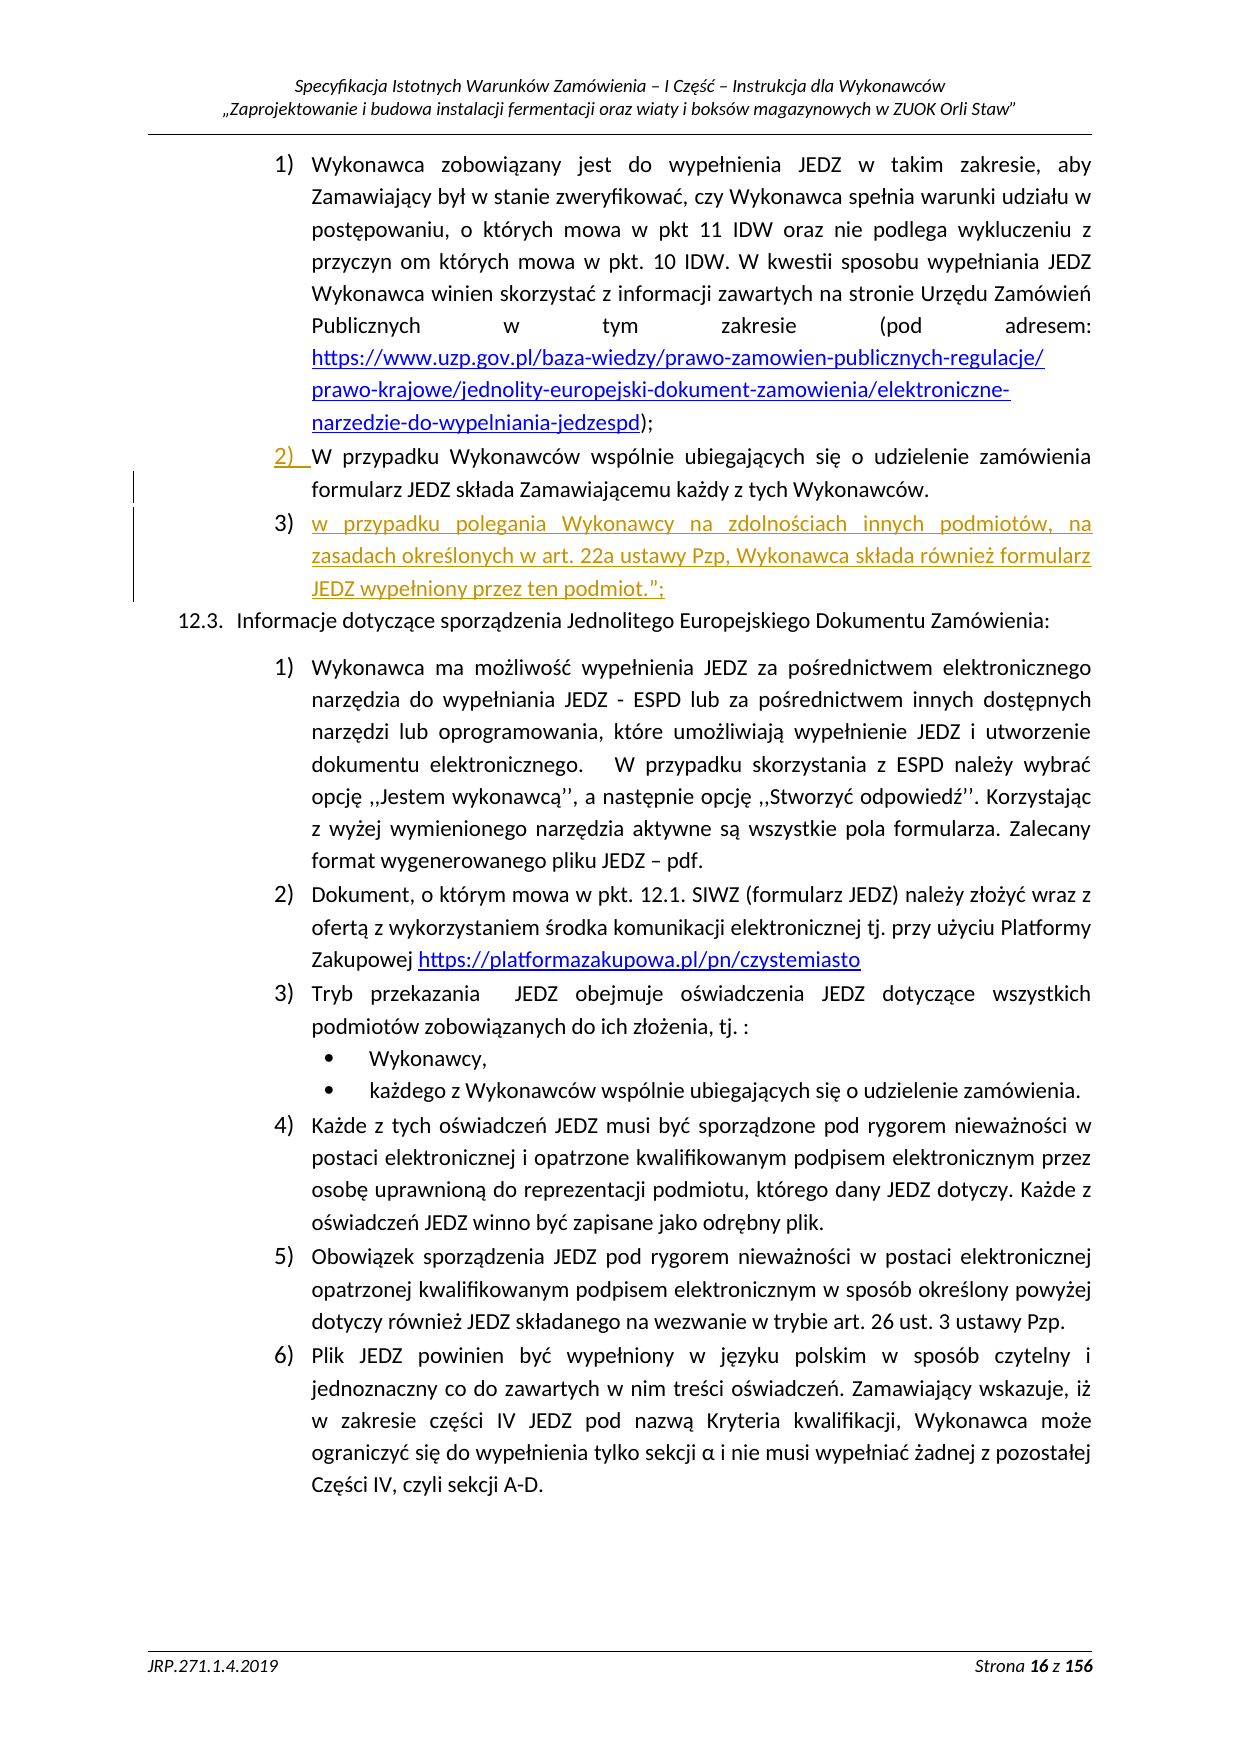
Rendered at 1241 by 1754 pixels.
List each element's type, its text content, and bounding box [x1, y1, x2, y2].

list Wykonawca zobowiązany jest do wypełnienia JEDZ w takim zakresie, aby Zamawiający był w stanie zweryfikować, czy Wykonawca spełnia warunki udziału w postępowaniu, o których mowa w pkt 11 IDW oraz nie podlega wykluczeniu z przyczyn om których mowa w pkt. 10 IDW. W kwestii sposobu wypełniania JEDZ Wykonawca winien skorzystać z informacji zawartych na stronie Urzędu Zamówień Publicznych w tym zakresie (pod adresem: https://www.uzp.gov.pl/baza-wiedzy/prawo-zamowien-publicznych-regulacje/prawo-krajowe/jednolity-europejski-dokument-zamowienia/elektroniczne-narzedzie-do-wypelniania-jedzespd); [274, 148, 1092, 436]
list Informacje dotyczące sporządzenia Jednolitego Europejskiego Dokumentu Zamówienia: [177, 606, 1092, 634]
list W przypadku Wykonawców wspólnie ubiegających się o udzielenie zamówienia formularz JEDZ składa Zamawiającemu każdy z tych Wykonawców. [274, 440, 1092, 503]
list Wykonawcy, [295, 1044, 1092, 1072]
list każdego z Wykonawców wspólnie ubiegających się o udzielenie zamówienia. [325, 1077, 1092, 1104]
list Tryb przekazania JEDZ obejmuje oświadczenia JEDZ dotyczące wszystkich podmiotów zobowiązanych do ich złożenia, tj. : [274, 977, 1092, 1040]
list Każde z tych oświadczeń JEDZ musi być sporządzone pod rygorem nieważności w postaci elektronicznej i opatrzone kwalifikowanym podpisem elektronicznym przez osobę uprawnioną do reprezentacji podmiotu, którego dany JEDZ dotyczy. Każde z oświadczeń JEDZ winno być zapisane jako odrębny plik. [274, 1109, 1092, 1236]
list Wykonawca ma możliwość wypełnienia JEDZ za pośrednictwem elektronicznego narzędzia do wypełniania JEDZ - ESPD lub za pośrednictwem innych dostępnych narzędzi lub oprogramowania, które umożliwiają wypełnienie JEDZ i utworzenie dokumentu elektronicznego. W przypadku skorzystania z ESPD należy wybrać opcję ,,Jestem wykonawcą’’, a następnie opcję ,,Stworzyć odpowiedź’’. Korzystając z wyżej wymienionego narzędzia aktywne są wszystkie pola formularza. Zalecany format wygenerowanego pliku JEDZ – pdf. [274, 651, 1092, 874]
list Plik JEDZ powinien być wypełniony w języku polskim w sposób czytelny i jednoznaczny co do zawartych w nim treści oświadczeń. Zamawiający wskazuje, iż w zakresie części IV JEDZ pod nazwą Kryteria kwalifikacji, Wykonawca może ograniczyć się do wypełnienia tylko sekcji α i nie musi wypełniać żadnej z pozostałej Części IV, czyli sekcji A-D. [274, 1339, 1092, 1498]
list Dokument, o którym mowa w pkt. 12.1. SIWZ (formularz JEDZ) należy złożyć wraz z ofertą z wykorzystaniem środka komunikacji elektronicznej tj. przy użyciu Platformy Zakupowej https://platformazakupowa.pl/pn/czystemiasto [274, 878, 1092, 973]
list Obowiązek sporządzenia JEDZ pod rygorem nieważności w postaci elektronicznej opatrzonej kwalifikowanym podpisem elektronicznym w sposób określony powyżej dotyczy również JEDZ składanego na wezwanie w trybie art. 26 ust. 3 ustawy Pzp. [274, 1240, 1092, 1335]
